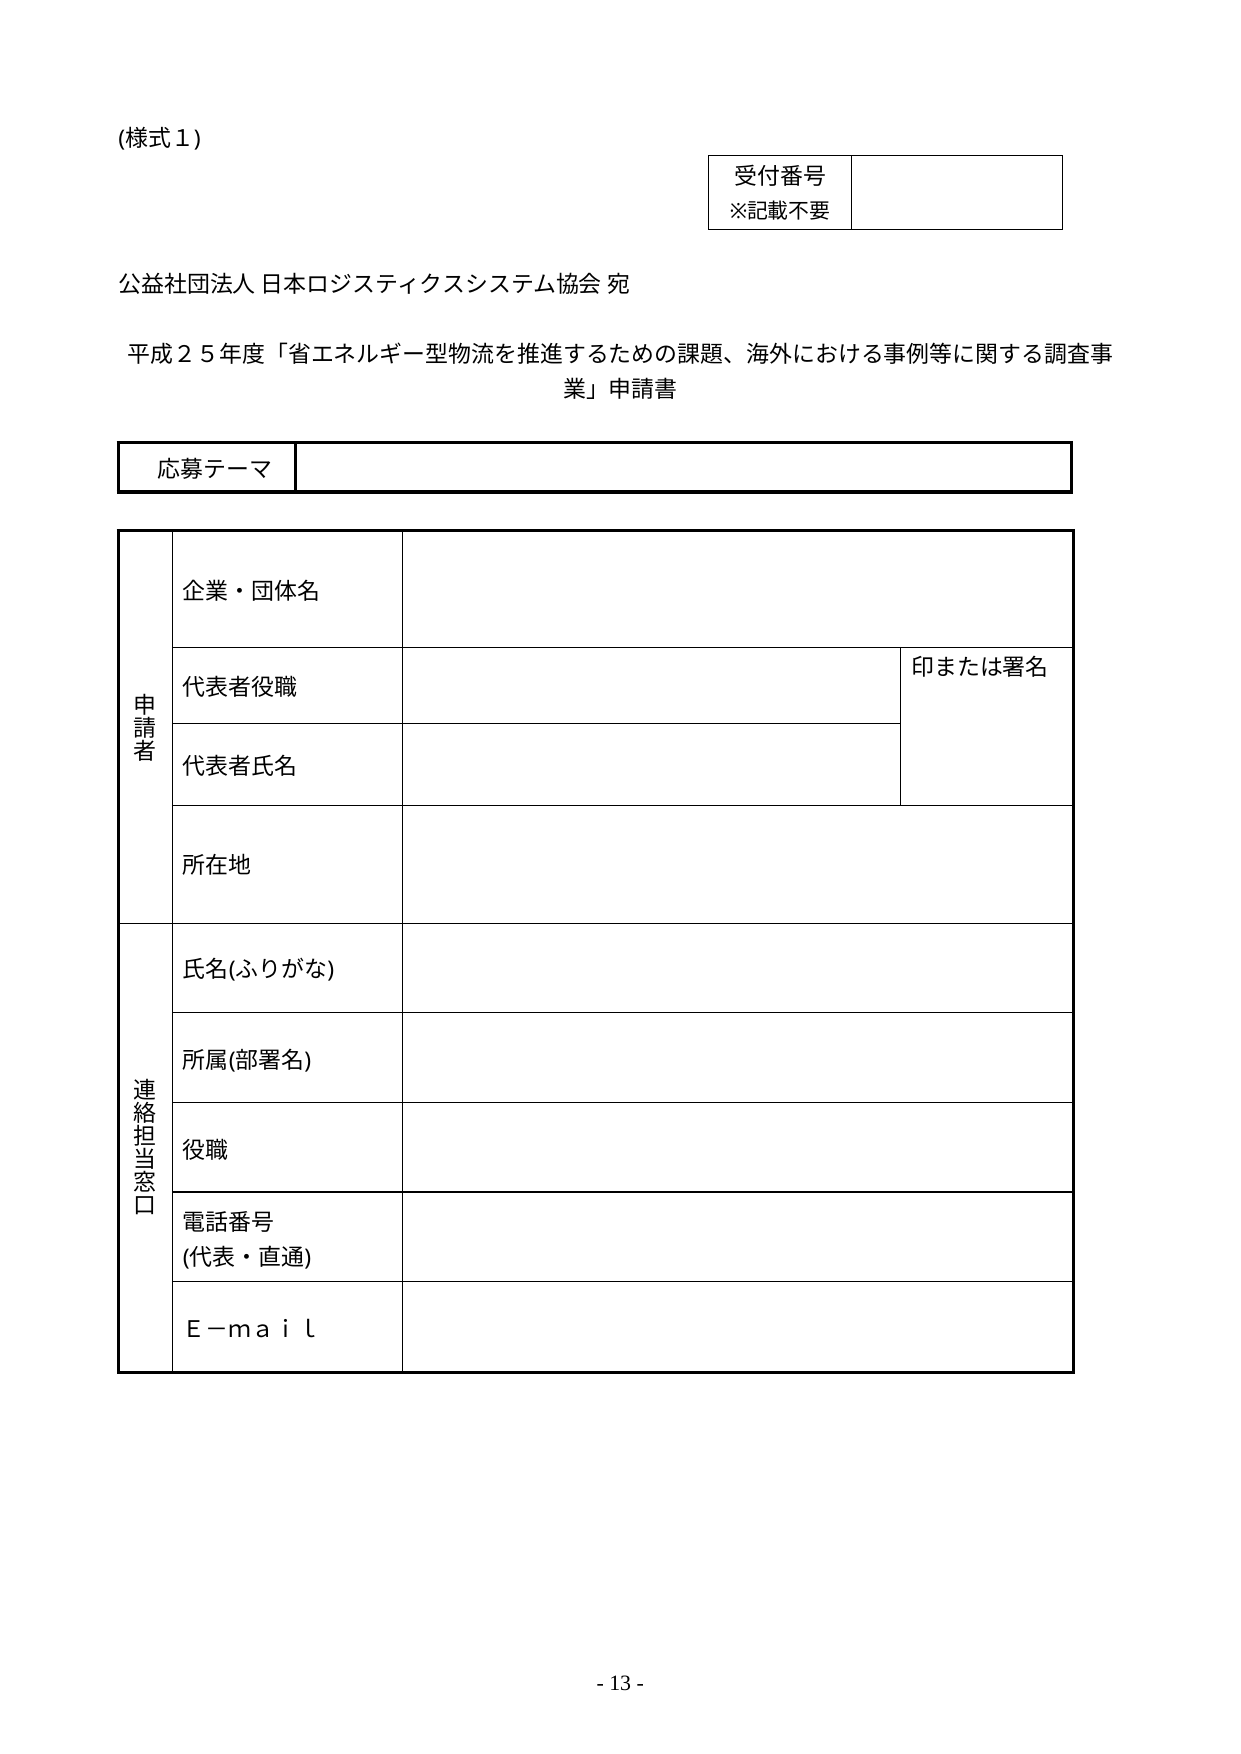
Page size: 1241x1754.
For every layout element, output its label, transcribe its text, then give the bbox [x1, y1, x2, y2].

table_cell 印または署名 [901, 648, 1072, 804]
table_header [403, 532, 1072, 647]
table_header 応募テーマ [120, 444, 294, 490]
text 平成２５年度「省エネルギー型物流を推進するための課題、海外における事例等に関する調査事業」申請書 [118, 335, 1122, 406]
table_cell [403, 1193, 1072, 1281]
table_cell 代表者氏名 [173, 724, 402, 804]
table_cell 電話番号 (代表・直通) [173, 1193, 402, 1281]
table_cell 連絡担当窓口 [120, 924, 172, 1371]
table_cell [403, 648, 900, 723]
table_cell [403, 924, 1072, 1012]
table_cell Ｅ－ｍａｉｌ [173, 1282, 402, 1371]
table_header 申請者 [120, 532, 172, 923]
table_cell [403, 1013, 1072, 1102]
text 公益社団法人 日本ロジスティクスシステム協会 宛 [118, 265, 1122, 300]
table_cell [403, 1103, 1072, 1191]
table_cell 所属(部署名) [173, 1013, 402, 1102]
table_header 受付番号 ※記載不要 [709, 156, 851, 228]
table_cell 代表者役職 [173, 648, 402, 723]
table_cell 氏名(ふりがな) [173, 924, 402, 1012]
table_cell [403, 1282, 1072, 1371]
text (様式１) [118, 120, 1122, 155]
table_cell [403, 806, 1072, 923]
table_header [852, 156, 1062, 228]
table_cell 所在地 [173, 806, 402, 923]
table_header [297, 444, 1070, 490]
table_cell [403, 724, 900, 804]
table_cell 役職 [173, 1103, 402, 1191]
table_header 企業・団体名 [173, 532, 402, 647]
